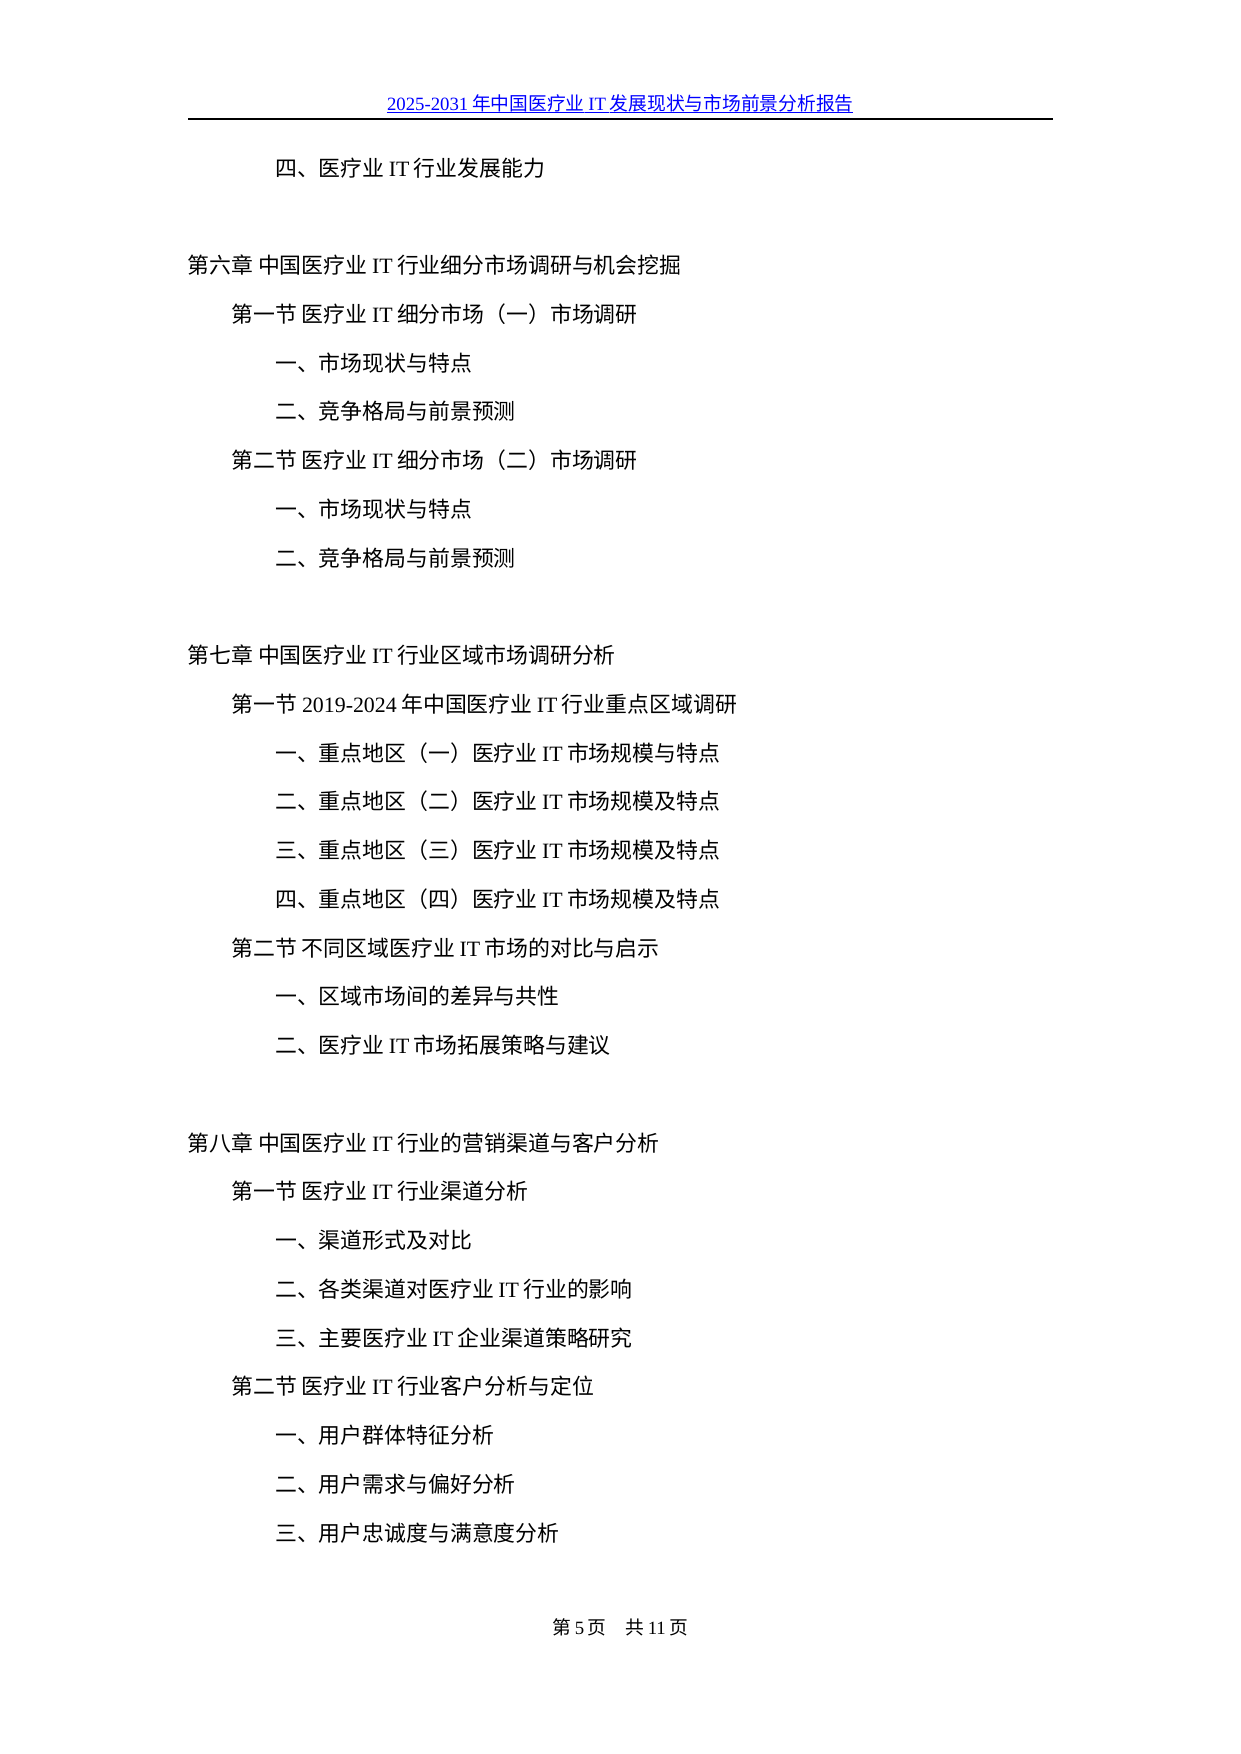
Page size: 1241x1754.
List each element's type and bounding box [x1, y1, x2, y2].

text [187, 150, 1053, 1548]
